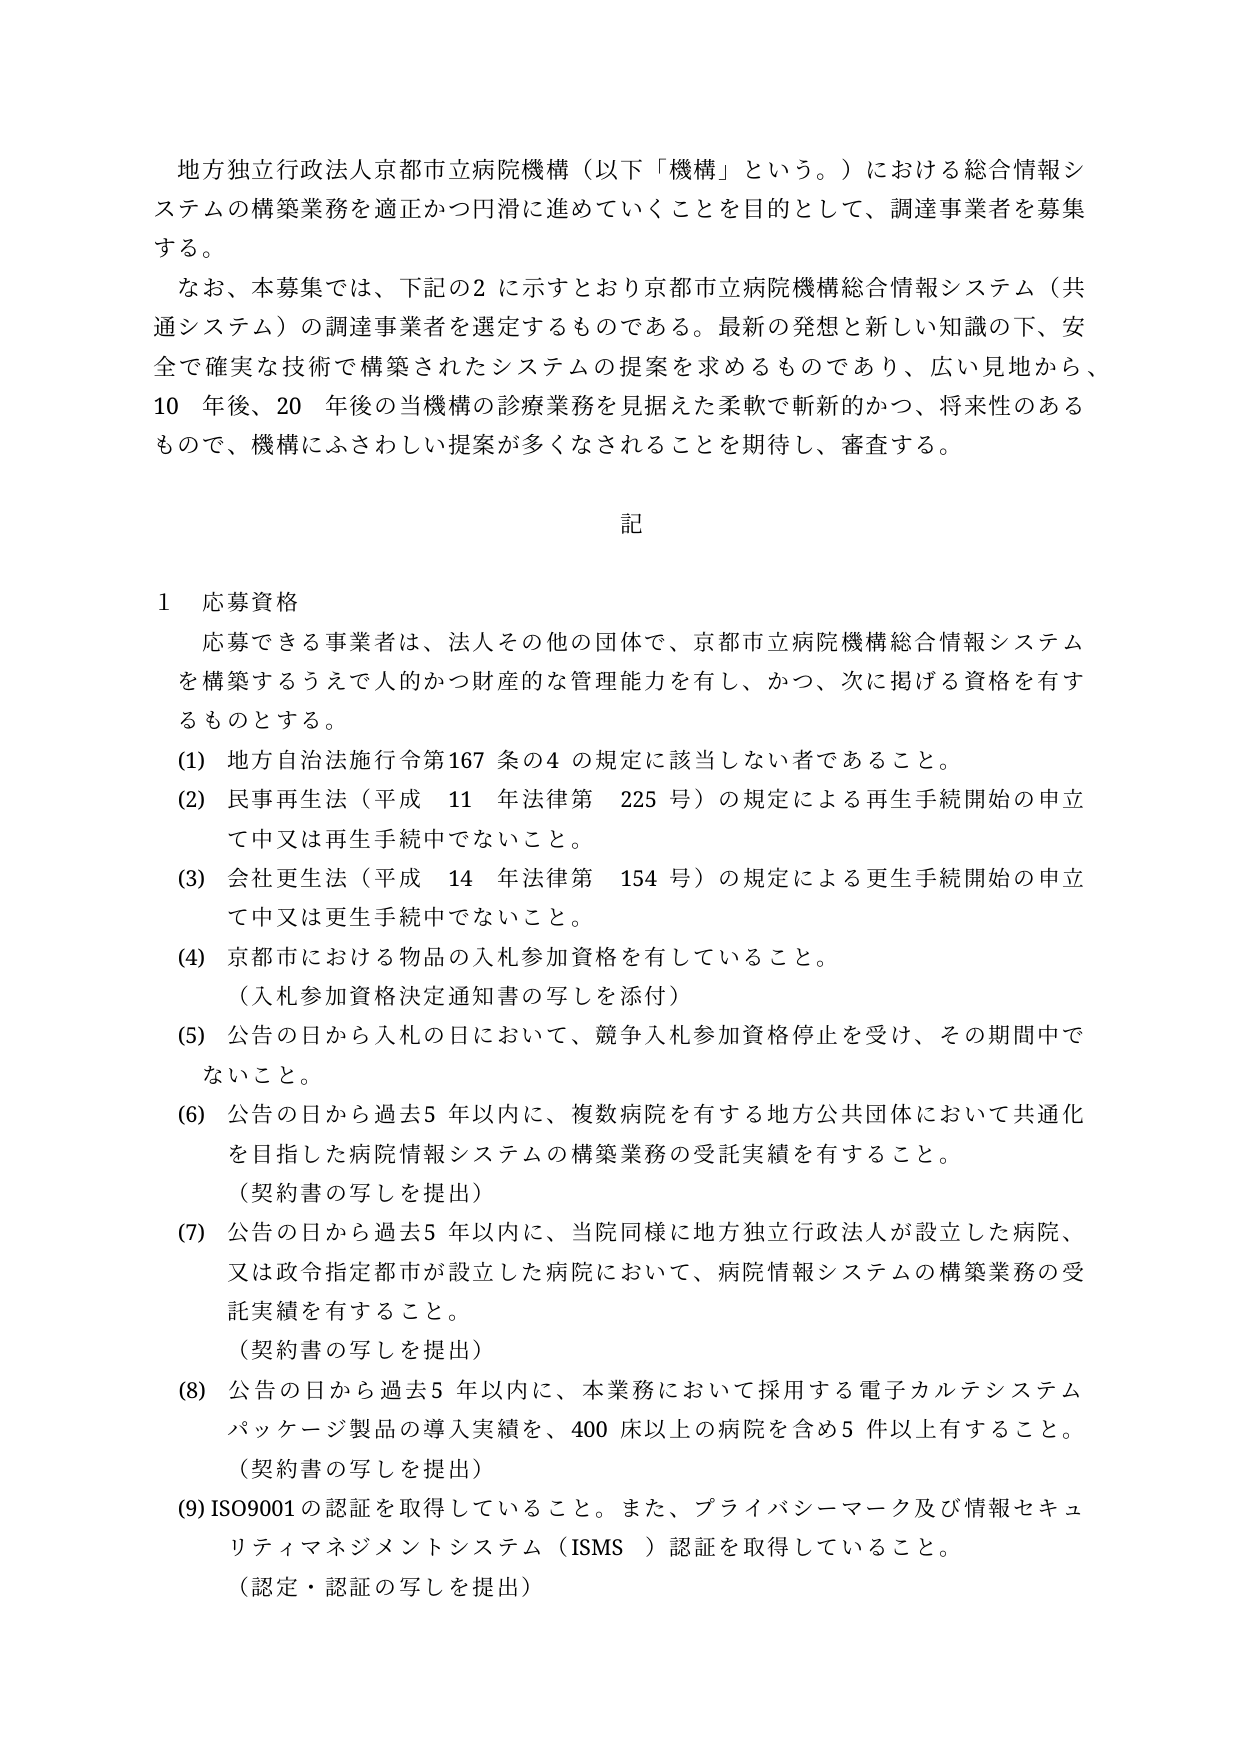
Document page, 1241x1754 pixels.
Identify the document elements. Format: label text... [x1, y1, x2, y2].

text １ 応募資格 [153, 582, 1087, 621]
text なお、本募集では、下記の2に示すとおり京都市立病院機構総合情報システム（共通システム）の調達事業者を選定するものである。最新の発想と新しい知識の下、安全で確実な技術で構築されたシステムの提案を求めるものであり、広い見地から、10年後、20年後の当機構の診療業務を見据えた柔軟で斬新的かつ、将来性のあるもので、機構にふさわしい提案が多くなされることを期待し、審査する。 [153, 267, 1087, 463]
text (5) 公告の日から入札の日において、競争入札参加資格停止を受け、その期間中でないこと。 [153, 1015, 1087, 1093]
text (3) 会社更生法（平成 14 年法律第 154 号）の規定による更生手続開始の申立て中又は更生手続中でないこと。 [153, 857, 1087, 936]
text 地方独立行政法人京都市立病院機構（以下「機構」という。）における総合情報システムの構築業務を適正かつ円滑に進めていくことを目的として、調達事業者を募集する。 [153, 148, 1087, 267]
text (4) 京都市における物品の入札参加資格を有していること。 [153, 936, 1087, 975]
text （認定・認証の写しを提出） [196, 1566, 1087, 1605]
text (7) 公告の日から過去5年以内に、当院同様に地方独立行政法人が設立した病院、又は政令指定都市が設立した病院において、病院情報システムの構築業務の受託実績を有すること。 （契約書の写しを提出） [153, 1212, 1087, 1369]
text (9) ISO9001の認証を取得していること。また、プライバシーマーク及び情報セキュリティマネジメントシステム（ISMS）認証を取得していること。 [153, 1487, 1087, 1566]
text （契約書の写しを提出） [196, 1448, 1087, 1487]
text (2) 民事再生法（平成 11 年法律第 225 号）の規定による再生手続開始の申立て中又は再生手続中でないこと。 [153, 778, 1087, 857]
text 応募できる事業者は、法人その他の団体で、京都市立病院機構総合情報システムを構築するうえで人的かつ財産的な管理能力を有し、かつ、次に掲げる資格を有するものとする。 [153, 621, 1087, 739]
text (1) 地方自治法施行令第167条の4の規定に該当しない者であること。 [153, 739, 1087, 778]
text （入札参加資格決定通知書の写しを添付） [153, 975, 1087, 1015]
text （契約書の写しを提出） [153, 1172, 1087, 1212]
text (6) 公告の日から過去5年以内に、複数病院を有する地方公共団体において共通化を目指した病院情報システムの構築業務の受託実績を有すること。 [153, 1093, 1087, 1172]
text (8) 公告の日から過去5年以内に、本業務において採用する電子カルテシステムパッケージ製品の導入実績を、400床以上の病院を含め5件以上有すること。 [153, 1369, 1087, 1448]
text 記 [153, 503, 1087, 542]
